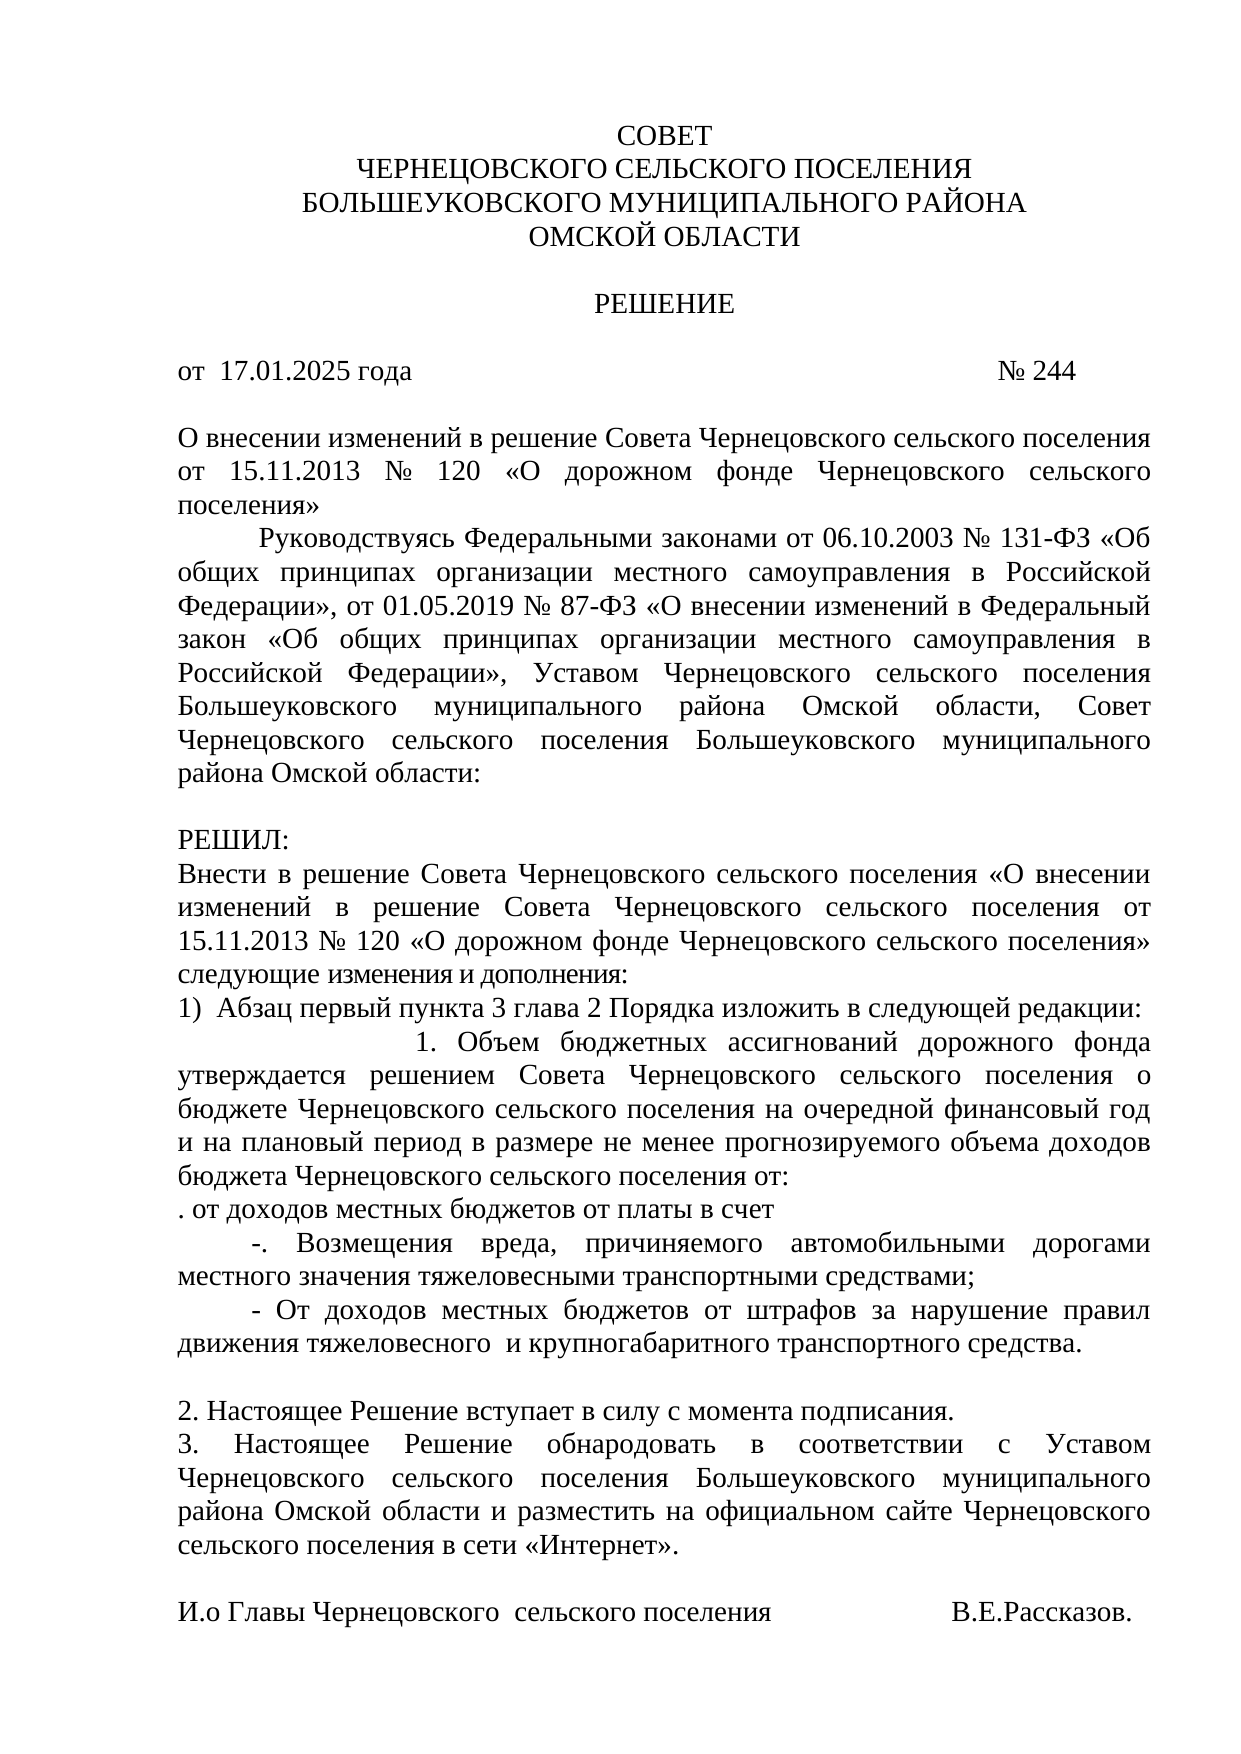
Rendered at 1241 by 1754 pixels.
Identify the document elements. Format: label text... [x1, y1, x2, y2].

text ЧЕРНЕЦОВСКОГО СЕЛЬСКОГО ПОСЕЛЕНИЯ [177, 152, 1152, 185]
text - От доходов местных бюджетов от штрафов за нарушение правил движения тяжеловесного и крупногабаритного транспортного средства. [177, 1292, 1152, 1359]
text 3. Настоящее Решение обнародовать в соответствии с Уставом Чернецовского сельского поселения Большеуковского муниципального района Омской области и разместить на официальном сайте Чернецовского сельского поселения в сети «Интернет». [177, 1426, 1152, 1560]
text О внесении изменений в решение Совета Чернецовского сельского поселения от 15.11.2013 № 120 «О дорожном фонде Чернецовского сельского поселения» [177, 420, 1152, 521]
text СОВЕТ [177, 118, 1152, 152]
text 1. Объем бюджетных ассигнований дорожного фонда утверждается решением Совета Чернецовского сельского поселения о бюджете Чернецовского сельского поселения на очередной финансовый год и на плановый период в размере не менее прогнозируемого объема доходов бюджета Чернецовского сельского поселения от: [177, 1024, 1152, 1191]
text 1) Абзац первый пункта 3 глава 2 Порядка изложить в следующей редакции: [177, 990, 1152, 1024]
text -. Возмещения вреда, причиняемого автомобильными дорогами местного значения тяжеловесными транспортными средствами; [177, 1225, 1152, 1292]
text Руководствуясь Федеральными законами от 06.10.2003 № 131-ФЗ «Об общих принципах организации местного самоуправления в Российской Федерации», от 01.05.2019 № 87-ФЗ «О внесении изменений в Федеральный закон «Об общих принципах организации местного самоуправления в Российской Федерации», Уставом Чернецовского сельского поселения Большеуковского муниципального района Омской области, Совет Чернецовского сельского поселения Большеуковского муниципального района Омской области: [177, 521, 1152, 789]
text ОМСКОЙ ОБЛАСТИ [177, 219, 1152, 252]
text 2. Настоящее Решение вступает в силу с момента подписания. [177, 1393, 1152, 1426]
text БОЛЬШЕУКОВСКОГО МУНИЦИПАЛЬНОГО РАЙОНА [177, 185, 1152, 219]
text от 17.01.2025 года № 244 [177, 353, 1152, 386]
text РЕШИЛ: [177, 822, 1152, 856]
text Внести в решение Совета Чернецовского сельского поселения «О внесении изменений в решение Совета Чернецовского сельского поселения от 15.11.2013 № 120 «О дорожном фонде Чернецовского сельского поселения» следующие изменения и дополнения: [177, 856, 1152, 990]
text И.о Главы Чернецовского сельского поселения В.Е.Рассказов. [177, 1594, 1152, 1627]
text РЕШЕНИЕ [177, 286, 1152, 319]
text . от доходов местных бюджетов от платы в счет [177, 1191, 1152, 1225]
